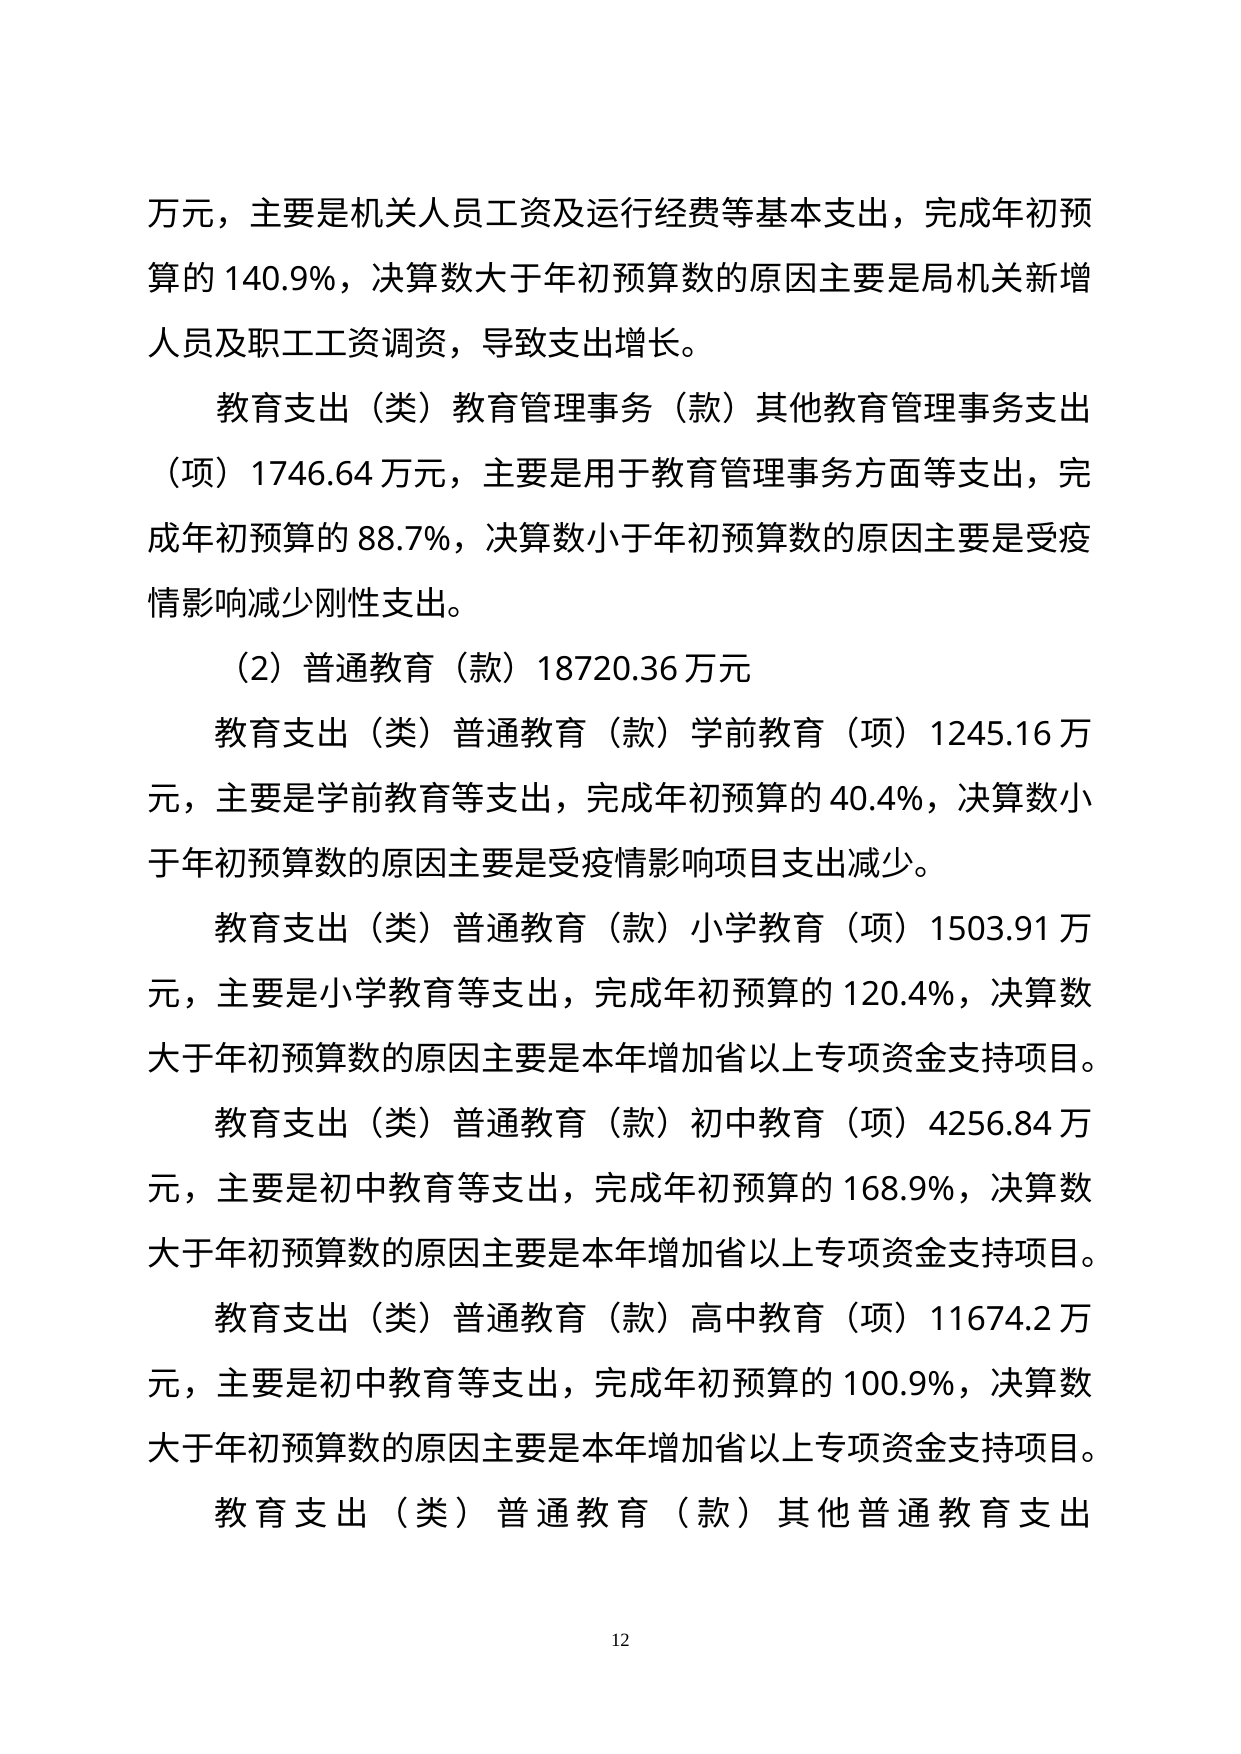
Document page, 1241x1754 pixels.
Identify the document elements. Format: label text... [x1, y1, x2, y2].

list 普通教育（款）18720.36万元 [148, 633, 1092, 698]
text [148, 178, 1092, 373]
text 教育支出（类）教育管理事务（款）其他教育管理事务支出（项）1746.64万元，主要是用于教育管理事务方面等支出，完成年初预算的88.7%，决算数小于年初预算数的原因主要是受疫情影响减少刚性支出。 [148, 373, 1092, 633]
list 教育支出（类）普通教育（款）高中教育（项）11674.2万元，主要是初中教育等支出，完成年初预算的100.9%，决算数大于年初预算数的原因主要是本年增加省以上专项资金支持项目。 [148, 1283, 1092, 1478]
list 教育支出（类）普通教育（款）小学教育（项）1503.91万元，主要是小学教育等支出，完成年初预算的120.4%，决算数大于年初预算数的原因主要是本年增加省以上专项资金支持项目。 [148, 893, 1092, 1088]
list 教育支出（类）普通教育（款）学前教育（项）1245.16万元，主要是学前教育等支出，完成年初预算的40.4%，决算数小于年初预算数的原因主要是受疫情影响项目支出减少。 [148, 698, 1092, 893]
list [148, 1478, 1092, 1543]
list 教育支出（类）普通教育（款）初中教育（项）4256.84万元，主要是初中教育等支出，完成年初预算的168.9%，决算数大于年初预算数的原因主要是本年增加省以上专项资金支持项目。 [148, 1088, 1092, 1283]
